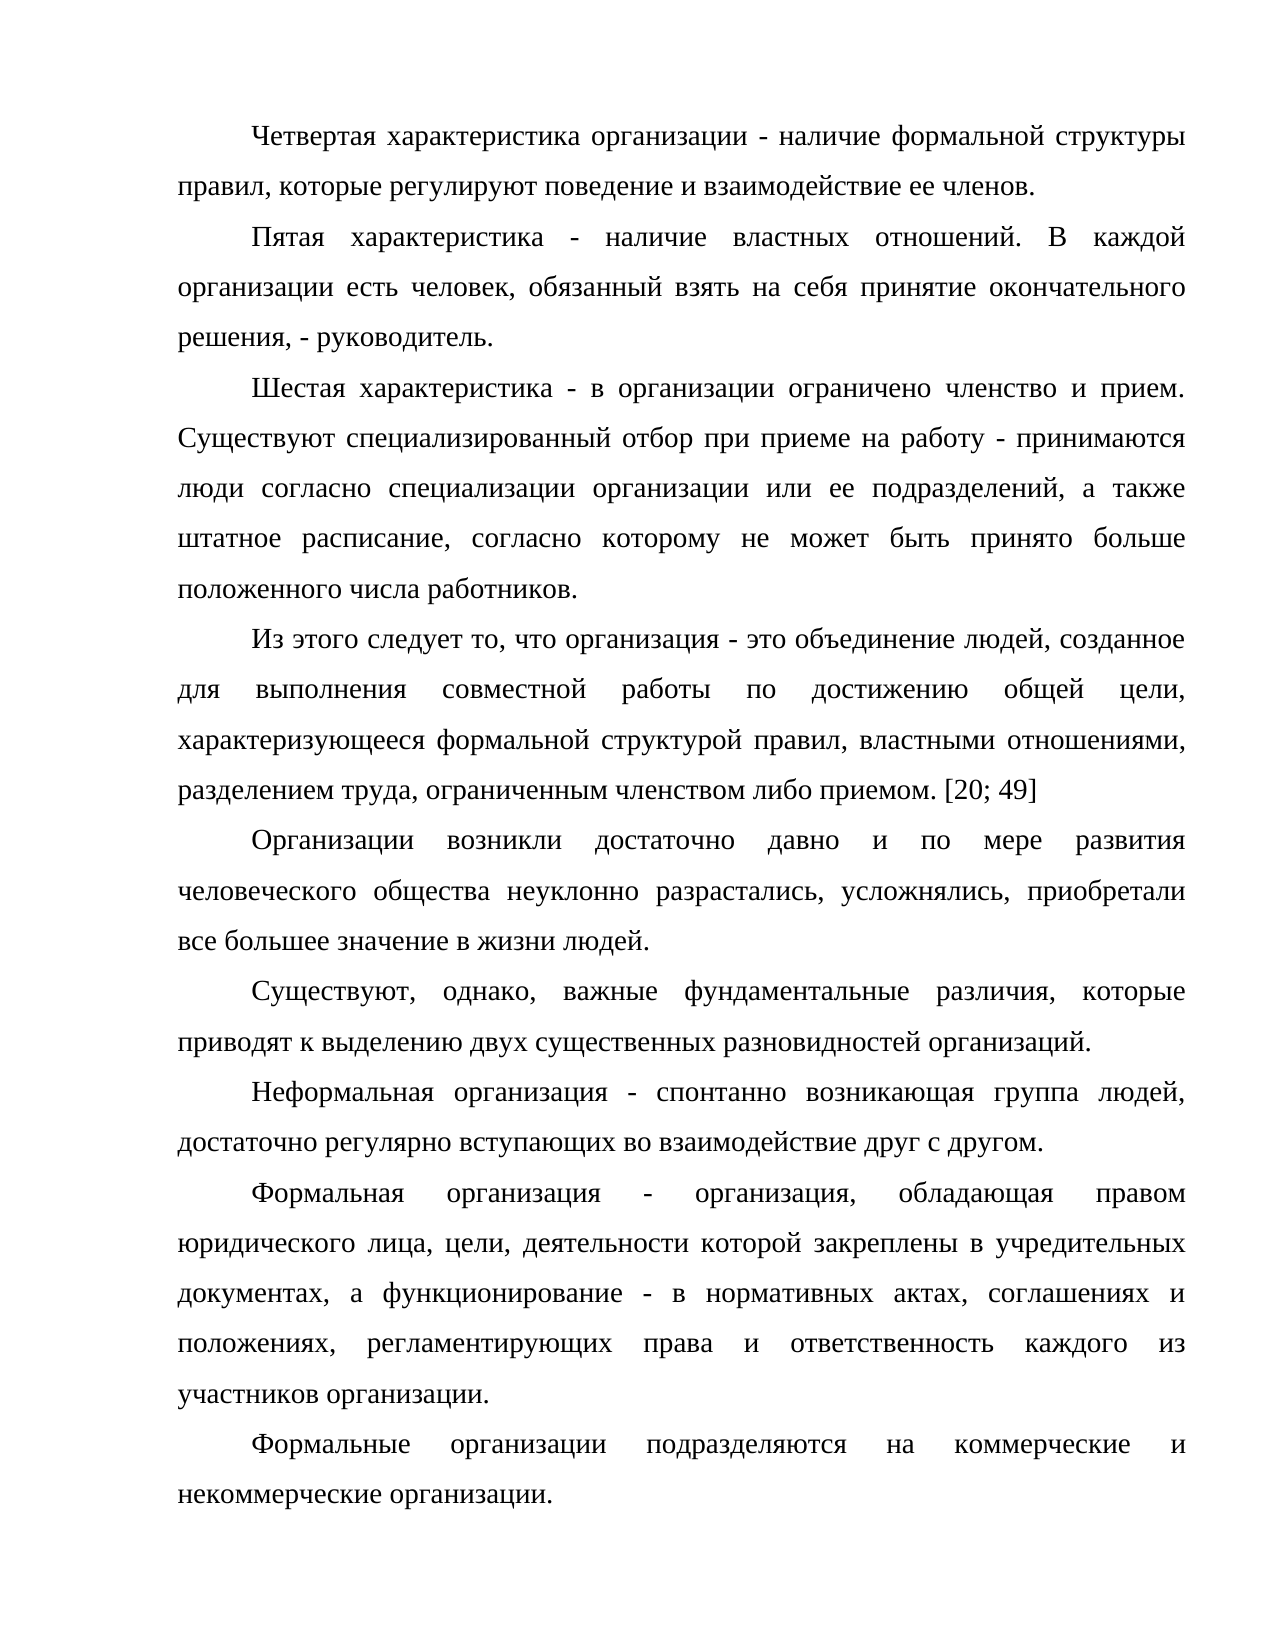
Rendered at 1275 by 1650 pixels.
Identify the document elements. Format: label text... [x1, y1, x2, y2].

text Шестая характеристика - в организации ограничено членство и прием. Существуют специализированный отбор при приеме на работу - принимаются люди согласно специализации организации или ее подразделений, а также штатное расписание, согласно которому не может быть принято больше положенного числа работников. [177, 370, 1186, 604]
text Организации возникли достаточно давно и по мере развития человеческого общества неуклонно разрастались, усложнялись, приобретали все большее значение в жизни людей. [177, 822, 1186, 957]
text Четвертая характеристика организации - наличие формальной структуры правил, которые регулируют поведение и взаимодействие ее членов. [177, 118, 1186, 202]
text Неформальная организация - спонтанно возникающая группа людей, достаточно регулярно вступающих во взаимодействие друг с другом. [177, 1074, 1186, 1158]
text Из этого следует то, что организация - это объединение людей, созданное для выполнения совместной работы по достижению общей цели, характеризующееся формальной структурой правил, властными отношениями, разделением труда, ограниченным членством либо приемом. [20; 49] [177, 621, 1186, 806]
text Формальные организации подразделяются на коммерческие и некоммерческие организации. [177, 1426, 1186, 1510]
text Существуют, однако, важные фундаментальные различия, которые приводят к выделению двух существенных разновидностей организаций. [177, 973, 1186, 1057]
text Пятая характеристика - наличие властных отношений. В каждой организации есть человек, обязанный взять на себя принятие окончательного решения, - руководитель. [177, 219, 1186, 353]
text Формальная организация - организация, обладающая правом юридического лица, цели, деятельности которой закреплены в учредительных документах, а функционирование - в нормативных актах, соглашениях и положениях, регламентирующих права и ответственность каждого из участников организации. [177, 1175, 1186, 1409]
